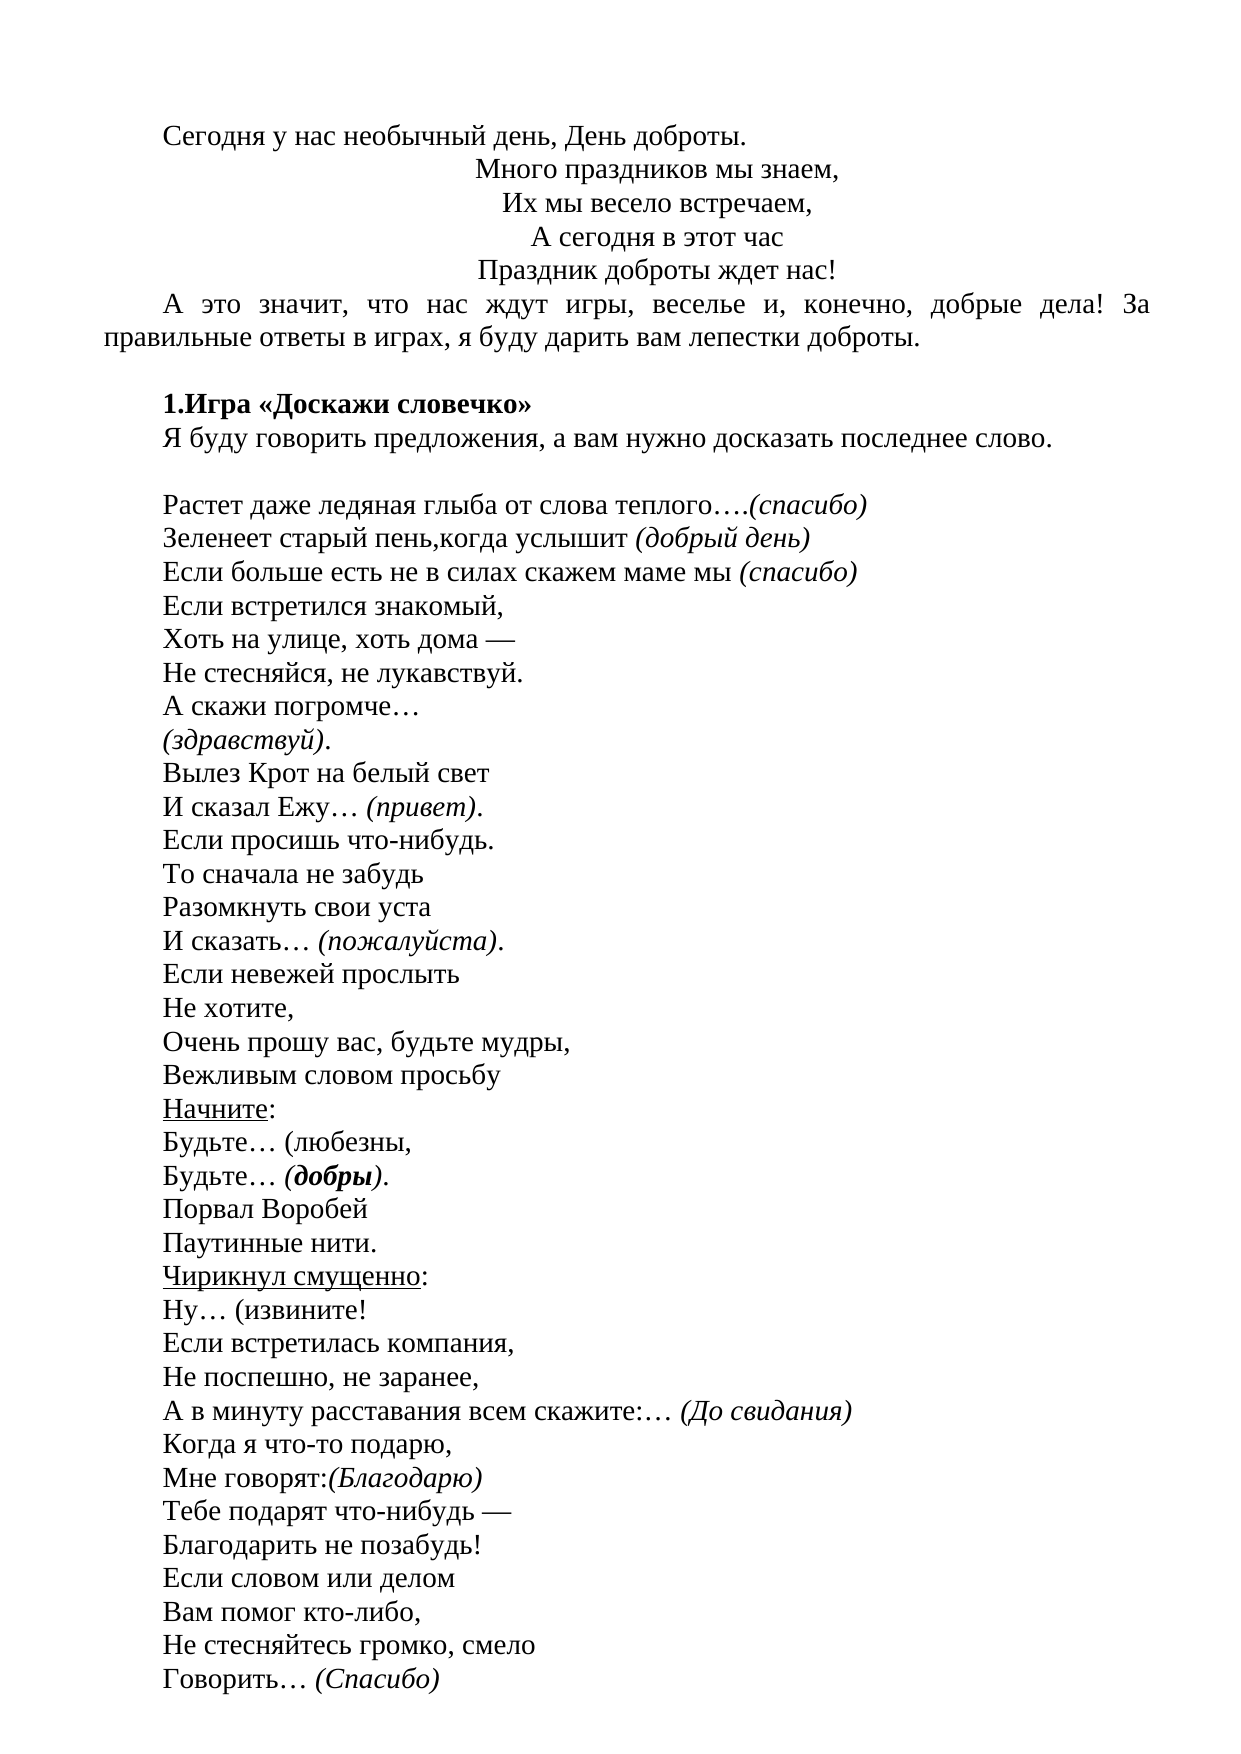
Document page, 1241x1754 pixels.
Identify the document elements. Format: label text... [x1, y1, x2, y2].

text Их мы весело встречаем, [103, 185, 1152, 219]
text Когда я что-то подарю, [103, 1426, 1152, 1460]
text Вежливым словом просьбу [103, 1057, 1152, 1091]
text Благодарить не позабудь! [103, 1527, 1152, 1560]
text Растет даже ледяная глыба от слова теплого….(спасибо) [103, 487, 1152, 521]
text Чирикнул смущенно: [103, 1258, 1152, 1292]
text Будьте… (добры). [103, 1158, 1152, 1191]
text Если просишь что-нибудь. [103, 822, 1152, 856]
text Говорить… (Спасибо) [103, 1661, 1152, 1694]
text Если встретилась компания, [103, 1326, 1152, 1359]
text Начните: [103, 1091, 1152, 1124]
text Если словом или делом [103, 1560, 1152, 1594]
text Паутинные нити. [103, 1225, 1152, 1258]
text И сказал Ежу… (привет). [103, 789, 1152, 822]
text Не поспешно, не заранее, [103, 1359, 1152, 1393]
text Вам помог кто-либо, [103, 1594, 1152, 1627]
text Не хотите, [103, 990, 1152, 1024]
text Ну… (извините! [103, 1292, 1152, 1326]
text Если невежей прослыть [103, 957, 1152, 990]
text Будьте… (любезны, [103, 1124, 1152, 1158]
text Праздник доброты ждет нас! [103, 252, 1152, 286]
text Сегодня у нас необычный день, День доброты. [103, 118, 1152, 152]
text Тебе подарят что-нибудь — [103, 1493, 1152, 1527]
text Зеленеет старый пень,когда услышит (добрый день) [103, 521, 1152, 554]
text То сначала не забудь [103, 856, 1152, 889]
text 1.Игра «Доскажи словечко» [103, 386, 1152, 420]
text Если больше есть не в силах скажем маме мы (спасибо) [103, 554, 1152, 588]
text Я буду говорить предложения, а вам нужно досказать последнее слово. [103, 420, 1152, 453]
text И сказать… (пожалуйста). [103, 923, 1152, 957]
text А в минуту расставания всем скажите:… (До свидания) [103, 1393, 1152, 1426]
text Вылез Крот на белый свет [103, 755, 1152, 789]
text Не стесняйтесь громко, смело [103, 1627, 1152, 1661]
text Разомкнуть свои уста [103, 889, 1152, 923]
text Если встретился знакомый, [103, 588, 1152, 621]
text Мне говорят:(Благодарю) [103, 1460, 1152, 1493]
text Много праздников мы знаем, [103, 152, 1152, 185]
text А сегодня в этот час [103, 219, 1152, 252]
text Не стесняйся, не лукавствуй. [103, 655, 1152, 688]
text Порвал Воробей [103, 1191, 1152, 1225]
text Очень прошу вас, будьте мудры, [103, 1024, 1152, 1057]
text А скажи погромче… [103, 688, 1152, 722]
text (здравствуй). [103, 722, 1152, 755]
text А это значит, что нас ждут игры, веселье и, конечно, добрые дела! За правильные ответы в играх, я буду дарить вам лепестки доброты. [103, 286, 1152, 353]
text Хоть на улице, хоть дома — [103, 621, 1152, 655]
